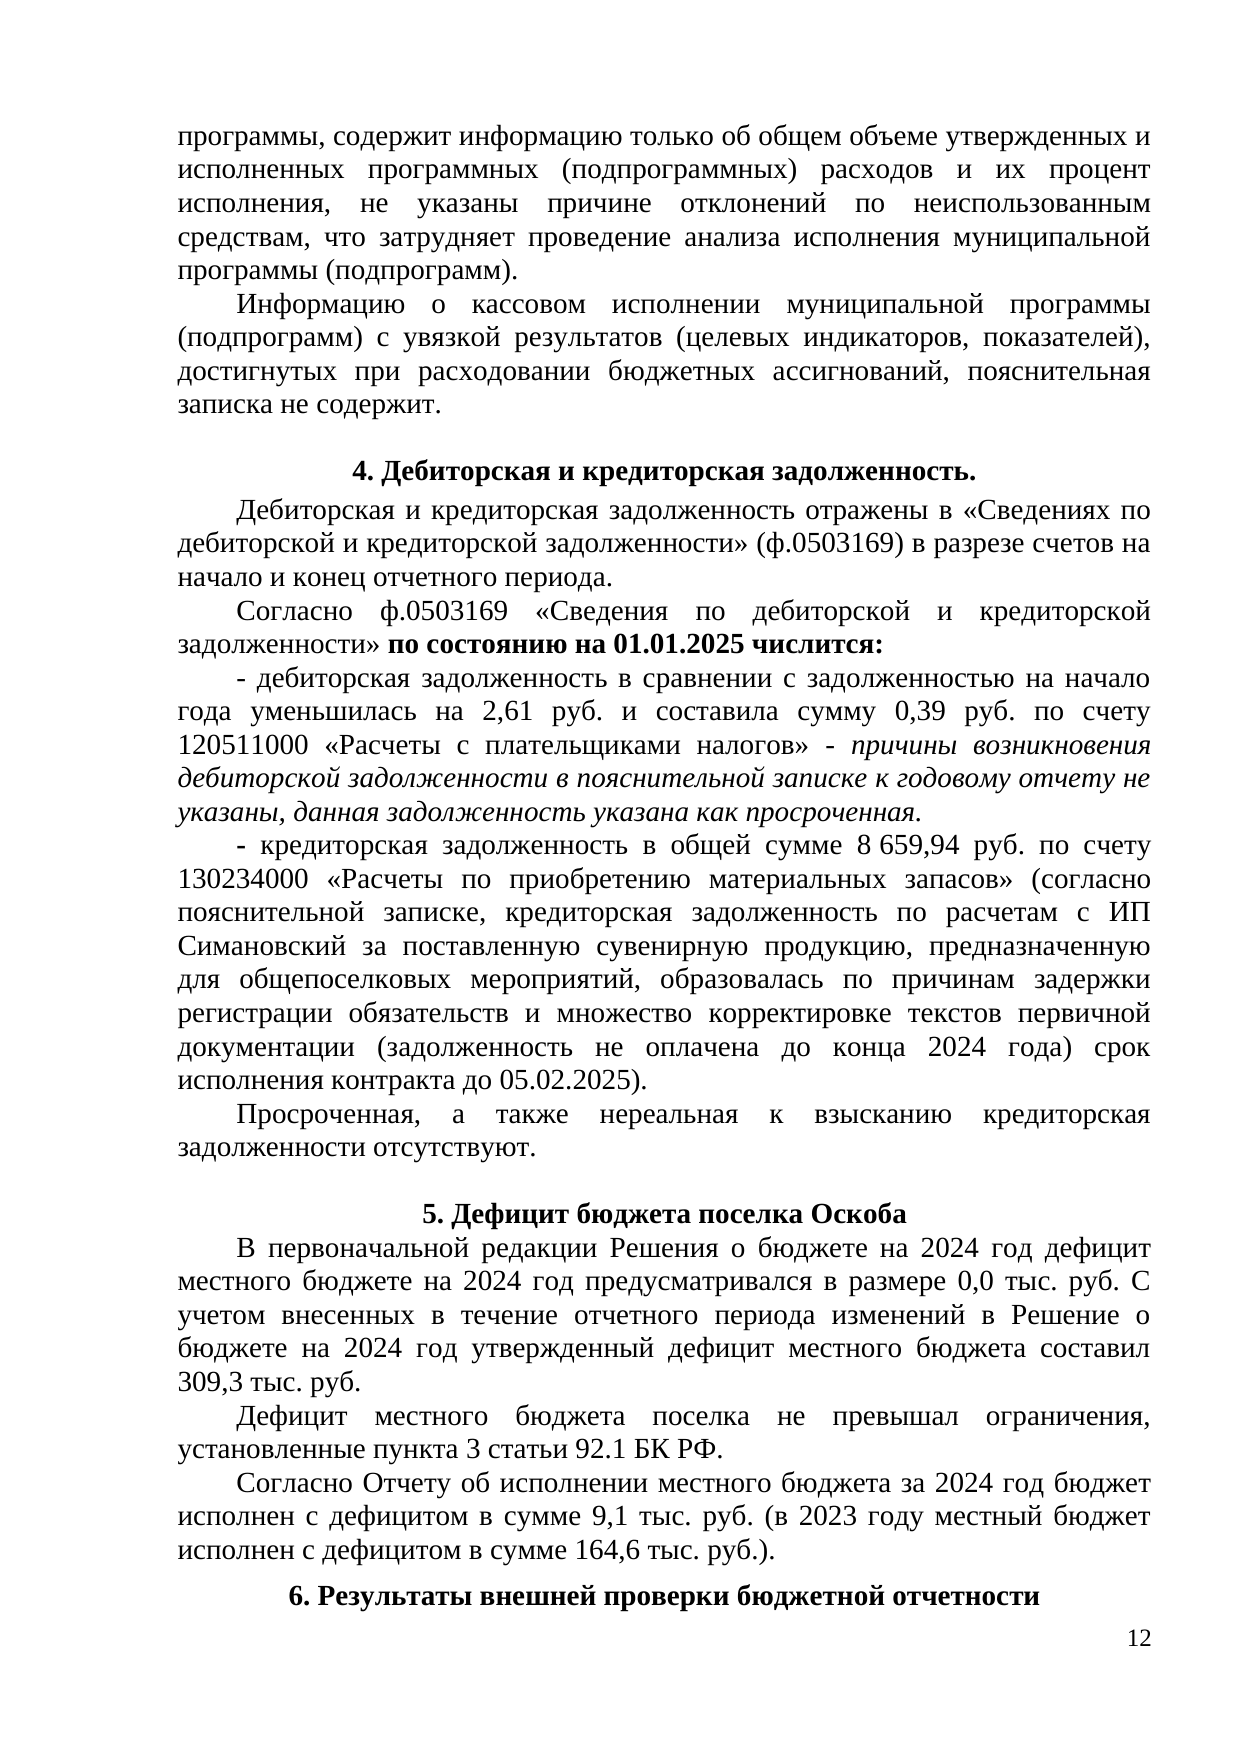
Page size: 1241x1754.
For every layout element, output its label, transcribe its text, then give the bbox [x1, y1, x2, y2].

text Информацию о кассовом исполнении муниципальной программы (подпрограмм) с увязкой результатов (целевых индикаторов, показателей), достигнутых при расходовании бюджетных ассигнований, пояснительная записка не содержит. [177, 286, 1152, 420]
text В первоначальной редакции Решения о бюджете на 2024 год дефицит местного бюджете на 2024 год предусматривался в размере 0,0 тыс. руб. С учетом внесенных в течение отчетного периода изменений в Решение о бюджете на 2024 год утвержденный дефицит местного бюджета составил 309,3 тыс. руб. [177, 1230, 1152, 1398]
text Дебиторская и кредиторская задолженность отражены в «Сведениях по дебиторской и кредиторской задолженности» (ф.0503169) в разрезе счетов на начало и конец отчетного периода. [177, 492, 1152, 593]
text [177, 118, 1152, 286]
subtitle Дефицит местного бюджета поселка не превышал ограничения, установленные пункта 3 статьи 92.1 БК РФ. [177, 1398, 1152, 1465]
text 5. Дефицит бюджета поселка Оскоба [177, 1196, 1152, 1230]
subtitle Согласно Отчету об исполнении местного бюджета за 2024 год бюджет исполнен с дефицитом в сумме 9,1 тыс. руб. (в 2023 году местный бюджет исполнен с дефицитом в сумме 164,6 тыс. руб.). [177, 1465, 1152, 1565]
list - дебиторская задолженность в сравнении с задолженностью на начало года уменьшилась на 2,61 руб. и составила сумму 0,39 руб. по счету 120511000 «Расчеты с плательщиками налогов» - причины возникновения дебиторской задолженности в пояснительной записке к годовому отчету не указаны, данная задолженность указана как просроченная. [177, 660, 1152, 827]
text Согласно ф.0503169 «Сведения по дебиторской и кредиторской задолженности» по состоянию на 01.01.2025 числится: [177, 593, 1152, 660]
text 4. Дебиторская и кредиторская задолженность. [177, 453, 1152, 487]
text - кредиторская задолженность в общей сумме 8 659,94 руб. по счету 130234000 «Расчеты по приобретению материальных запасов» (согласно пояснительной записке, кредиторская задолженность по расчетам с ИП Симановский за поставленную сувенирную продукцию, предназначенную для общепоселковых мероприятий, образовалась по причинам задержки регистрации обязательств и множество корректировке текстов первичной документации (задолженность не оплачена до конца 2024 года) срок исполнения контракта до 05.02.2025). [177, 827, 1152, 1096]
text Просроченная, а также нереальная к взысканию кредиторская задолженности отсутствуют. [177, 1096, 1152, 1163]
text 6. Результаты внешней проверки бюджетной отчетности [177, 1578, 1152, 1611]
